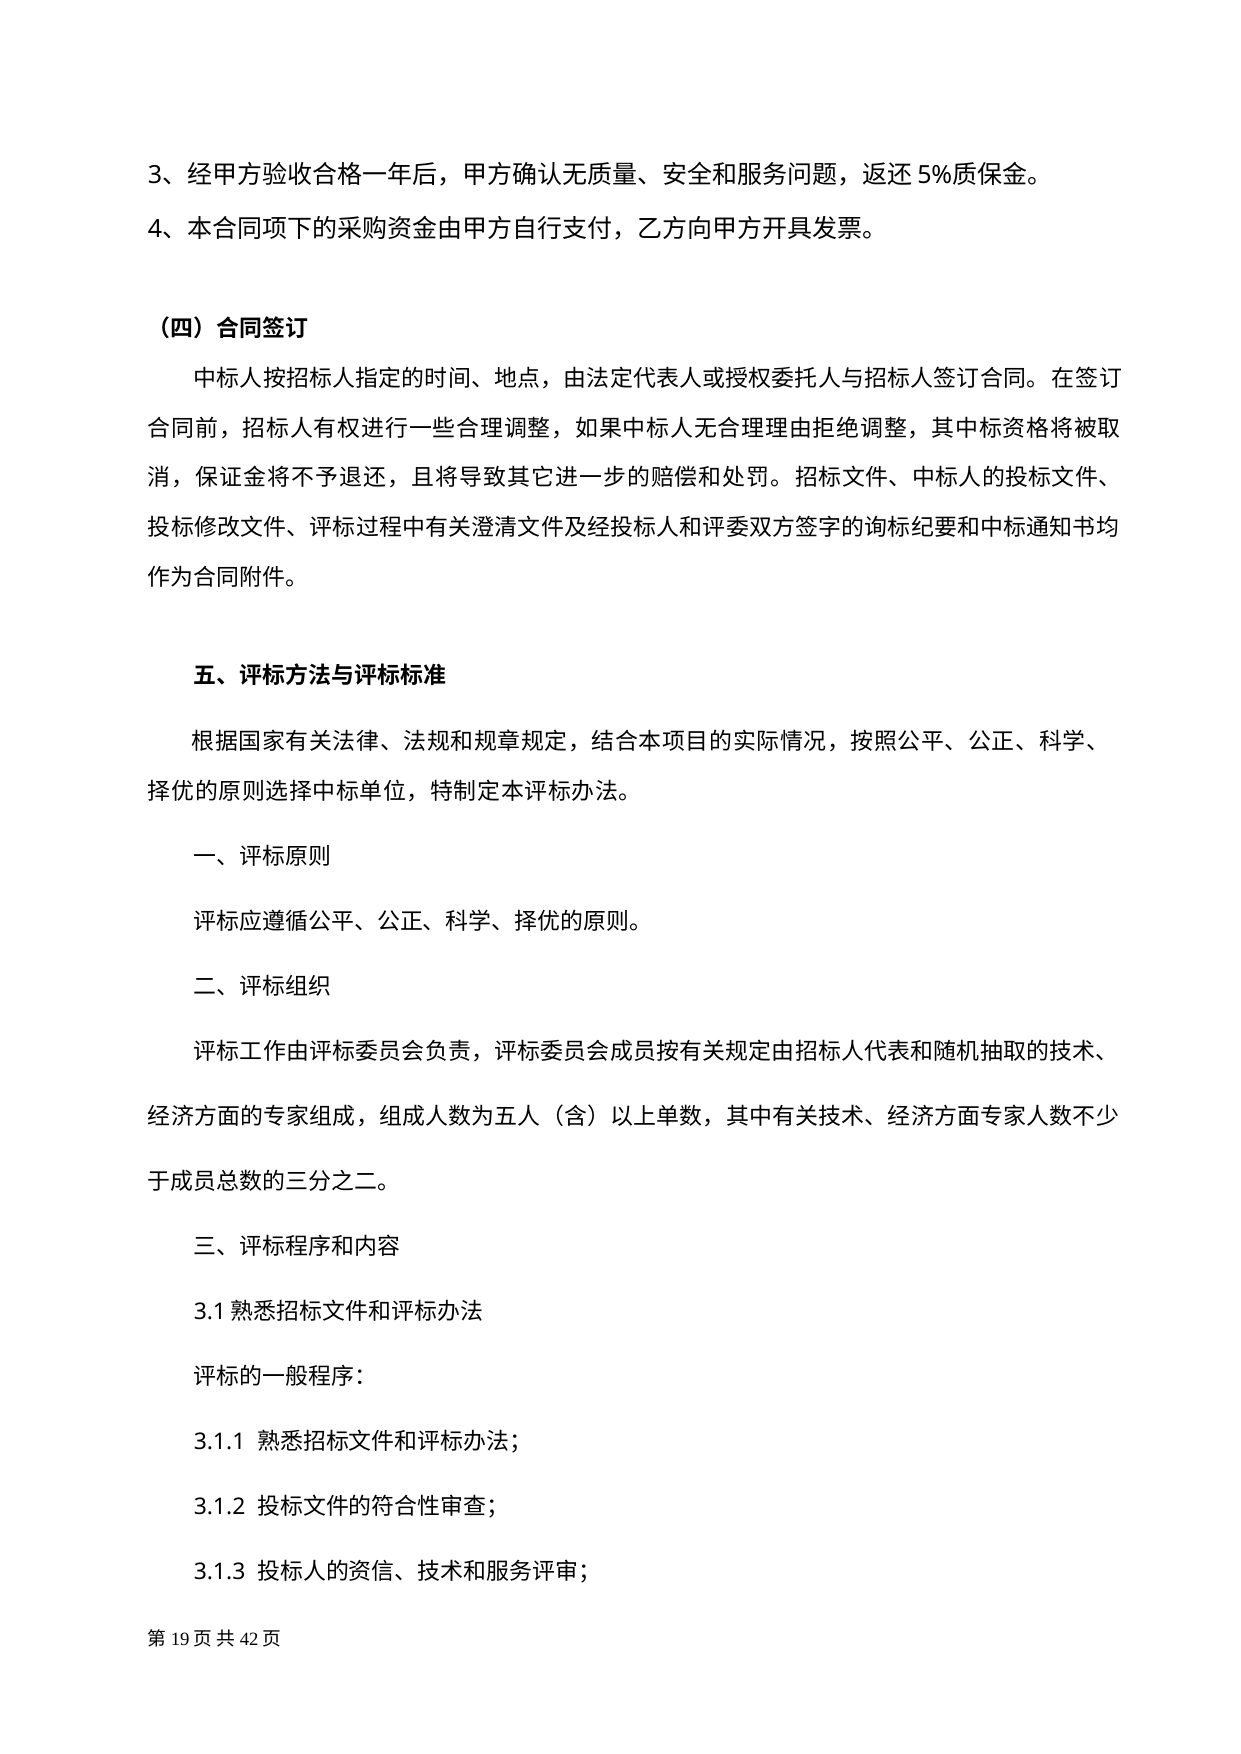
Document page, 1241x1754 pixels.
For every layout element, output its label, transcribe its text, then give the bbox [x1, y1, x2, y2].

text 评标应遵循公平、公正、科学、择优的原则。 [148, 887, 1122, 952]
text 3.1.2 投标文件的符合性审查； [148, 1472, 1122, 1537]
text 一、评标原则 [148, 822, 1122, 887]
text 评标的一般程序： [148, 1342, 1122, 1407]
text 3.1.3 投标人的资信、技术和服务评审； [148, 1537, 1122, 1602]
text 根据国家有关法律、法规和规章规定，结合本项目的实际情况，按照公平、公正、科学、择优的原则选择中标单位，特制定本评标办法。 [148, 723, 1122, 806]
text 评标工作由评标委员会负责，评标委员会成员按有关规定由招标人代表和随机抽取的技术、经济方面的专家组成，组成人数为五人（含）以上单数，其中有关技术、经济方面专家人数不少于成员总数的三分之二。 [148, 1017, 1122, 1212]
text 3.1.1 熟悉招标文件和评标办法； [148, 1407, 1122, 1472]
text 五、评标方法与评标标准 [148, 641, 1122, 706]
text 二、评标组织 [148, 952, 1122, 1017]
text 三、评标程序和内容 [148, 1212, 1122, 1277]
text 3、经甲方验收合格一年后，甲方确认无质量、安全和服务问题，返还5%质保金。 [148, 154, 1122, 191]
text 4、本合同项下的采购资金由甲方自行支付，乙方向甲方开具发票。 [148, 209, 1122, 245]
text 中标人按招标人指定的时间、地点，由法定代表人或授权委托人与招标人签订合同。在签订合同前，招标人有权进行一些合理调整，如果中标人无合理理由拒绝调整，其中标资格将被取消，保证金将不予退还，且将导致其它进一步的赔偿和处罚。招标文件、中标人的投标文件、投标修改文件、评标过程中有关澄清文件及经投标人和评委双方签字的询标纪要和中标通知书均作为合同附件。 [148, 360, 1122, 592]
text （四）合同签订 [148, 310, 1122, 343]
text 3.1熟悉招标文件和评标办法 [148, 1277, 1122, 1342]
